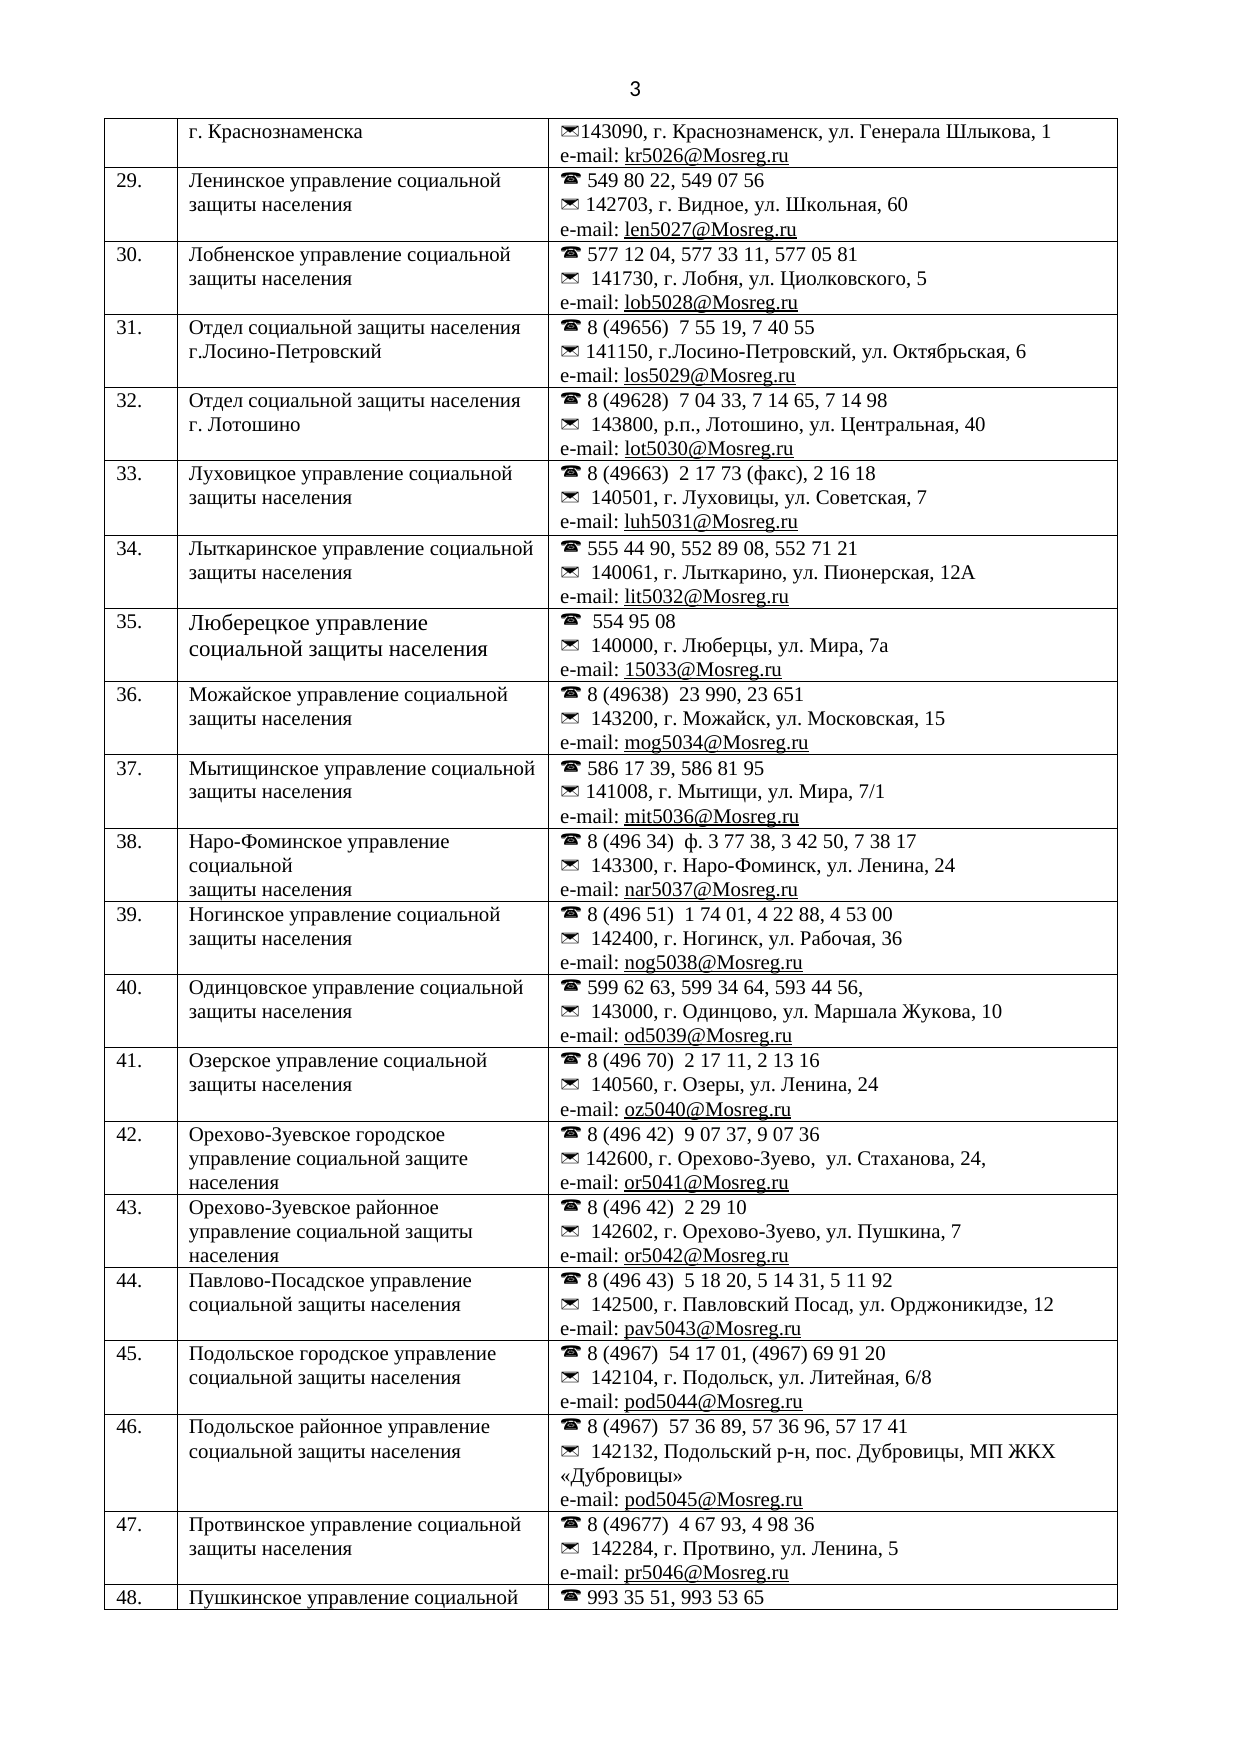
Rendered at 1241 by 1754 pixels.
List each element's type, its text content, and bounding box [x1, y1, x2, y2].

table_cell [105, 682, 177, 754]
table_cell [105, 119, 177, 167]
table_cell [105, 1122, 177, 1194]
table_cell Орехово-Зуевское городское управление социальной защите населения [178, 1122, 548, 1194]
table_cell Люберецкое управление социальной защиты населения [178, 609, 548, 681]
table_cell 8 (49677) 4 67 93, 4 98 36 142284, г. Протвино, ул. Ленина, 5 e-mail: pr5046@Mosreg.ru [549, 1512, 1117, 1584]
table_cell Орехово-Зуевское районное управление социальной защиты населения [178, 1195, 548, 1267]
table_cell Наро-Фоминское управление социальной защиты населения [178, 829, 548, 901]
table_cell [105, 461, 177, 535]
table_cell 549 80 22, 549 07 56 142703, г. Видное, ул. Школьная, 60 e-mail: len5027@Mosreg.ru [549, 168, 1117, 241]
table_cell [105, 829, 177, 901]
table_cell Лыткаринское управление социальной защиты населения [178, 536, 548, 608]
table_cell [549, 1585, 1117, 1609]
table_cell 8 (496 42) 2 29 10 142602, г. Орехово-Зуево, ул. Пушкина, 7 e-mail: or5042@Mosreg.ru [549, 1195, 1117, 1267]
table_cell 8 (49656) 7 55 19, 7 40 55 141150, г.Лосино-Петровский, ул. Октябрьская, 6 e-mail: los5029@Mosreg.ru [549, 315, 1117, 387]
table_cell [105, 1415, 177, 1511]
table_cell 8 (49628) 7 04 33, 7 14 65, 7 14 98 143800, р.п., Лотошино, ул. Центральная, 40 e-mail: lot5030@Mosreg.ru [549, 388, 1117, 460]
table_cell Ленинское управление социальной защиты населения [178, 168, 548, 241]
table_cell 577 12 04, 577 33 11, 577 05 81 141730, г. Лобня, ул. Циолковского, 5 e-mail: lob5028@Mosreg.ru [549, 242, 1117, 314]
table_cell 599 62 63, 599 34 64, 593 44 56, 143000, г. Одинцово, ул. Маршала Жукова, 10 e-mail: od5039@Mosreg.ru [549, 975, 1117, 1047]
table_cell [105, 242, 177, 314]
table_cell [105, 1268, 177, 1340]
table_cell [105, 609, 177, 681]
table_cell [178, 119, 548, 167]
table_cell [105, 536, 177, 608]
table_cell 8 (496 70) 2 17 11, 2 13 16 140560, г. Озеры, ул. Ленина, 24 e-mail: oz5040@Mosreg.ru [549, 1048, 1117, 1121]
table_cell Одинцовское управление социальной защиты населения [178, 975, 548, 1047]
table_cell 8 (4967) 57 36 89, 57 36 96, 57 17 41 142132, Подольский р-н, пос. Дубровицы, МП ЖКХ «Дубровицы» e-mail: pod5045@Mosreg.ru [549, 1415, 1117, 1511]
table_cell [105, 1585, 177, 1609]
table_cell Мытищинское управление социальной защиты населения [178, 755, 548, 828]
table_cell [105, 168, 177, 241]
table_cell [105, 755, 177, 828]
table_cell [105, 1048, 177, 1121]
table_cell 555 44 90, 552 89 08, 552 71 21 140061, г. Лыткарино, ул. Пионерская, 12А e-mail: lit5032@Mosreg.ru [549, 536, 1117, 608]
table_cell 8 (496 51) 1 74 01, 4 22 88, 4 53 00 142400, г. Ногинск, ул. Рабочая, 36 e-mail: nog5038@Mosreg.ru [549, 902, 1117, 974]
table_cell Отдел социальной защиты населения г.Лосино-Петровский [178, 315, 548, 387]
table_cell Луховицкое управление социальной защиты населения [178, 461, 548, 535]
table_cell Отдел социальной защиты населения г. Лотошино [178, 388, 548, 460]
table_cell 8 (496 43) 5 18 20, 5 14 31, 5 11 92 142500, г. Павловский Посад, ул. Орджоникидзе, 12 e-mail: pav5043@Mosreg.ru [549, 1268, 1117, 1340]
table_cell 586 17 39, 586 81 95 141008, г. Мытищи, ул. Мира, 7/1 e-mail: mit5036@Mosreg.ru [549, 755, 1117, 828]
table_cell [105, 1512, 177, 1584]
table_cell 554 95 08 140000, г. Люберцы, ул. Мира, 7а e-mail: 15033@Mosreg.ru [549, 609, 1117, 681]
table_cell [105, 975, 177, 1047]
table_cell [105, 902, 177, 974]
table_cell Лобненское управление социальной защиты населения [178, 242, 548, 314]
table_cell 8 (49638) 23 990, 23 651 143200, г. Можайск, ул. Московская, 15 e-mail: mog5034@Mosreg.ru [549, 682, 1117, 754]
table_cell 8 (49663) 2 17 73 (факс), 2 16 18 140501, г. Луховицы, ул. Советская, 7 e-mail: luh5031@Mosreg.ru [549, 461, 1117, 535]
table_cell 8 (496 34) ф. 3 77 38, 3 42 50, 7 38 17 143300, г. Наро-Фоминск, ул. Ленина, 24 e-mail: nar5037@Mosreg.ru [549, 829, 1117, 901]
table_cell Озерское управление социальной защиты населения [178, 1048, 548, 1121]
table_cell Можайское управление социальной защиты населения [178, 682, 548, 754]
table_cell Подольское районное управление социальной защиты населения [178, 1415, 548, 1511]
table_cell [105, 388, 177, 460]
table_cell 8 (496 42) 9 07 37, 9 07 36 142600, г. Орехово-Зуево, ул. Стаханова, 24, e-mail: or5041@Mosreg.ru [549, 1122, 1117, 1194]
table_cell Павлово-Посадское управление социальной защиты населения [178, 1268, 548, 1340]
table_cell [549, 119, 1117, 167]
table_cell [105, 1341, 177, 1413]
table_cell Ногинское управление социальной защиты населения [178, 902, 548, 974]
table_cell Подольское городское управление социальной защиты населения [178, 1341, 548, 1413]
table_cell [178, 1585, 548, 1609]
table_cell 8 (4967) 54 17 01, (4967) 69 91 20 142104, г. Подольск, ул. Литейная, 6/8 e-mail: pod5044@Mosreg.ru [549, 1341, 1117, 1413]
table_cell [105, 1195, 177, 1267]
table_cell Протвинское управление социальной защиты населения [178, 1512, 548, 1584]
table_cell [105, 315, 177, 387]
